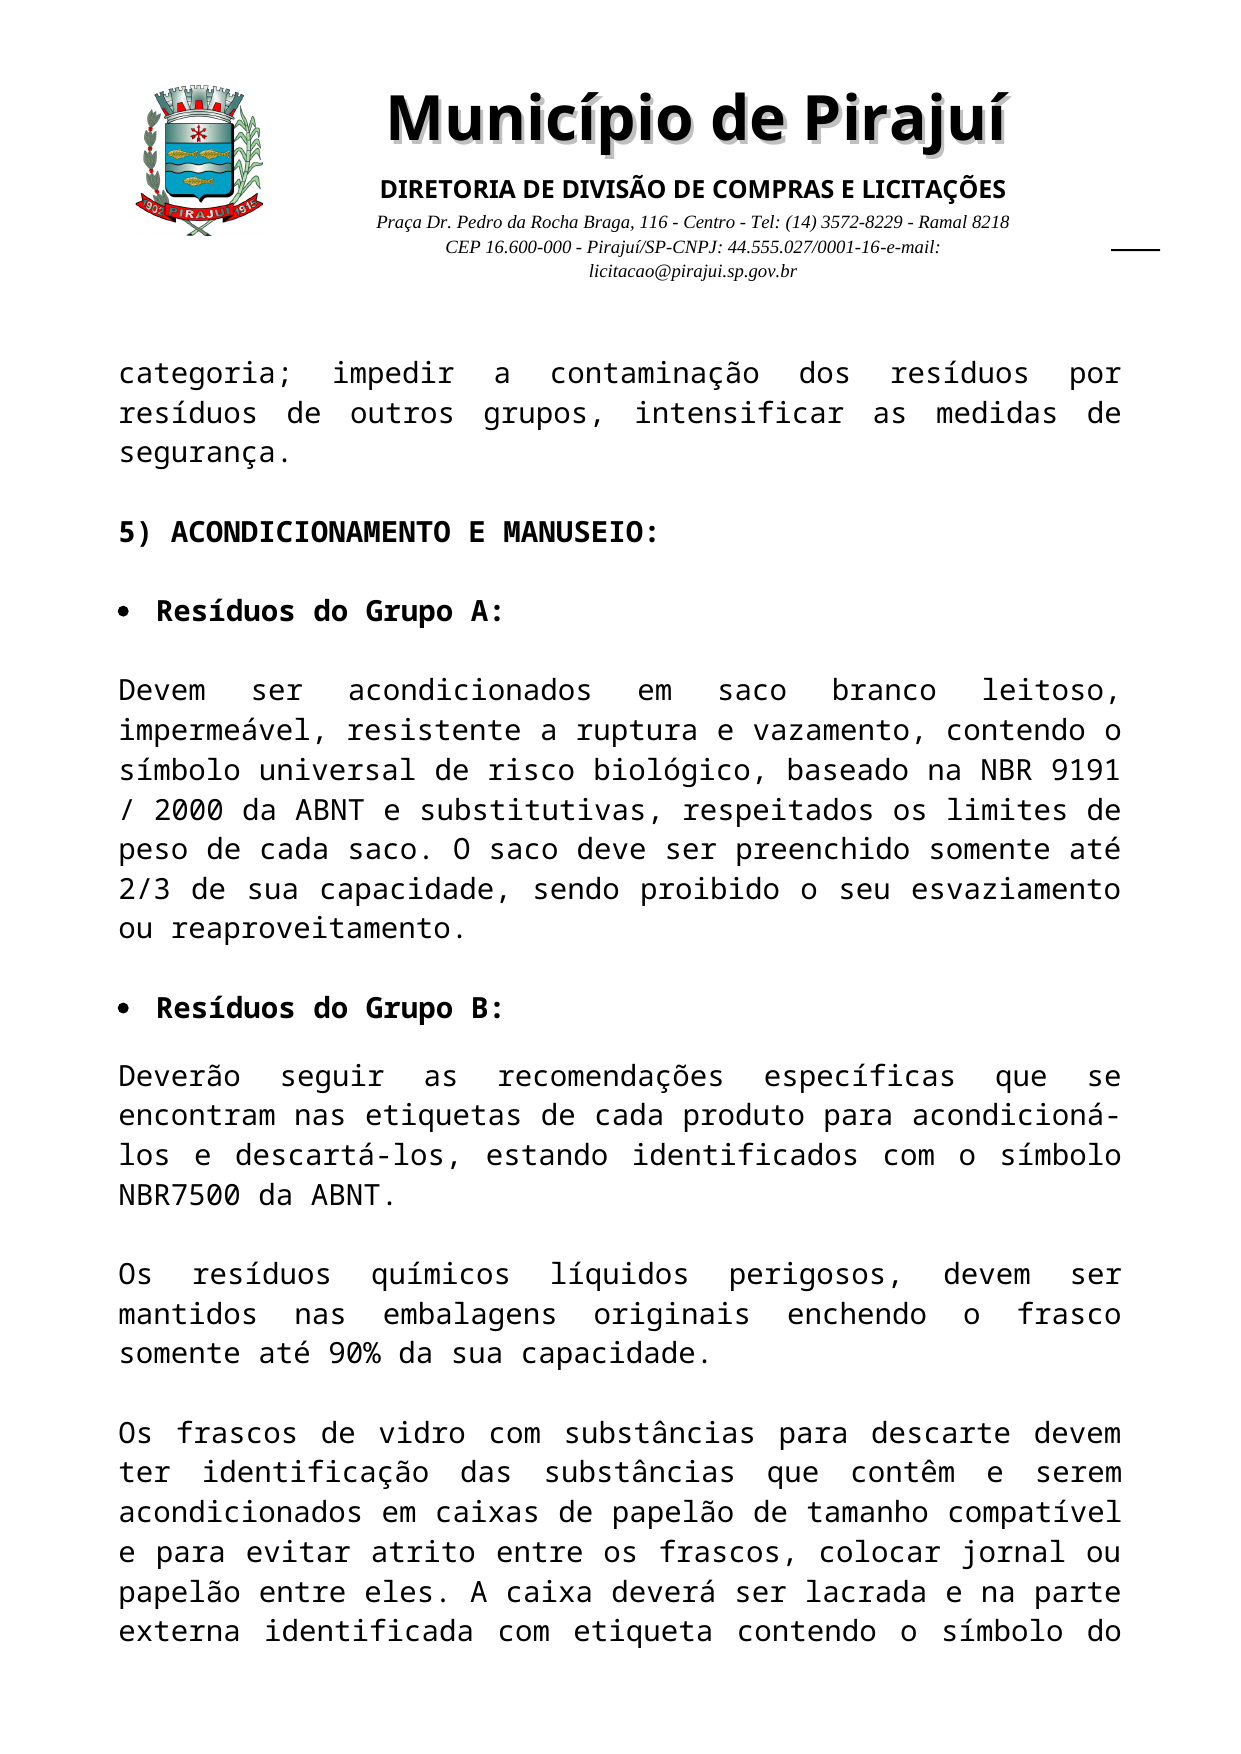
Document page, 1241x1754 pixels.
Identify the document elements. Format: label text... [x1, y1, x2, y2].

list Resíduos do Grupo B: [118, 987, 1122, 1027]
picture [135, 85, 264, 236]
text Devem ser acondicionados em saco branco leitoso, impermeável, resistente a ruptura e vazamento, contendo o símbolo universal de risco biológico, baseado na NBR 9191 / 2000 da ABNT e substitutivas, respeitados os limites de peso de cada saco. O saco deve ser preenchido somente até 2/3 de sua capacidade, sendo proibido o seu esvaziamento ou reaproveitamento. [118, 670, 1122, 947]
text 5) ACONDICIONAMENTO E MANUSEIO: [118, 511, 1122, 551]
text Os resíduos químicos líquidos perigosos, devem ser mantidos nas embalagens originais enchendo o frasco somente até 90% da sua capacidade. [118, 1253, 1122, 1372]
text Deverão seguir as recomendações específicas que se encontram nas etiquetas de cada produto para acondicioná-los e descartá-los, estando identificados com o símbolo NBR7500 da ABNT. [118, 1055, 1122, 1214]
list Resíduos do Grupo A: [118, 590, 1122, 630]
